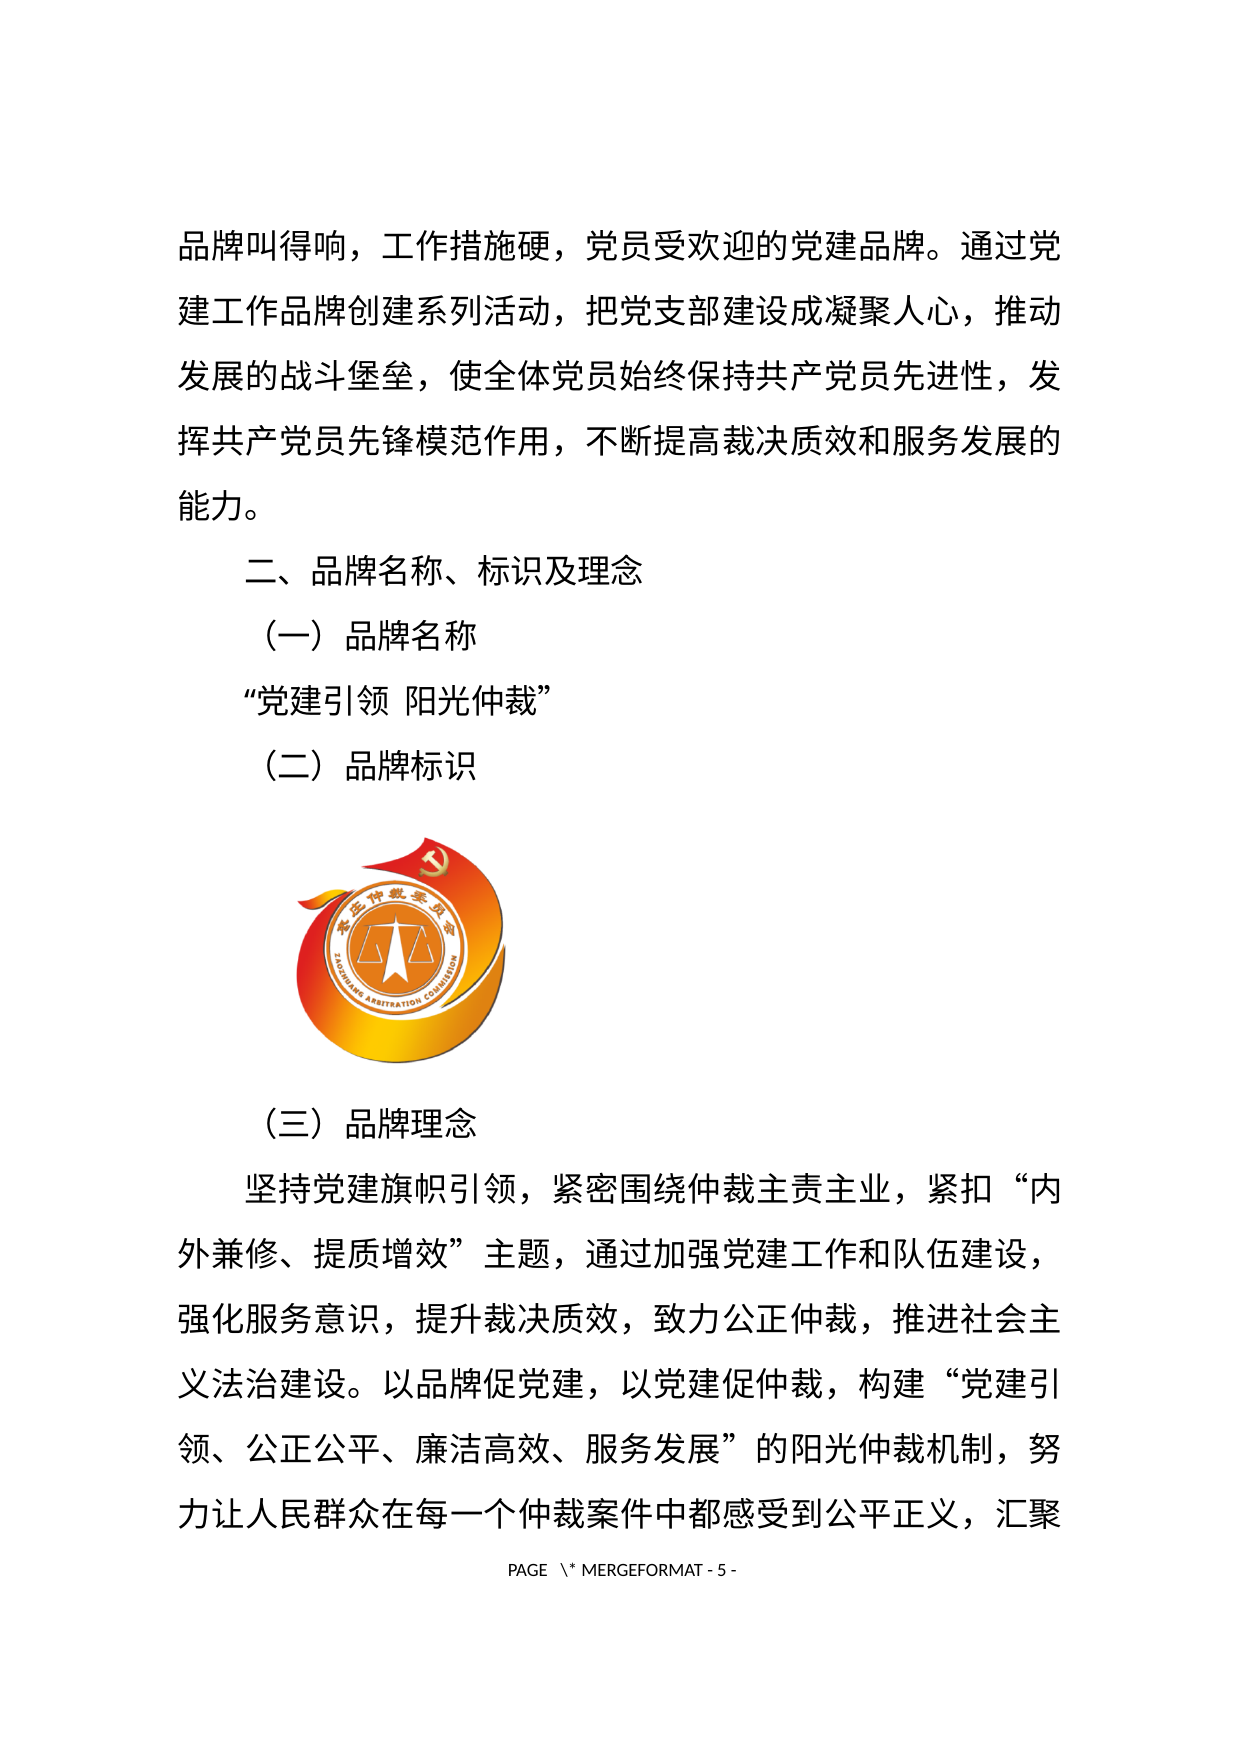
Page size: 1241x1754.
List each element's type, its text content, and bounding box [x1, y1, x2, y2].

picture [266, 829, 528, 1074]
text （三）品牌理念 [177, 1089, 1063, 1154]
text （二）品牌标识 [177, 732, 1063, 797]
text （一）品牌名称 [177, 602, 1063, 667]
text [177, 1154, 1063, 1544]
text 二、品牌名称、标识及理念 [177, 537, 1063, 602]
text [177, 212, 1063, 537]
text “党建引领 阳光仲裁” [177, 667, 1063, 732]
